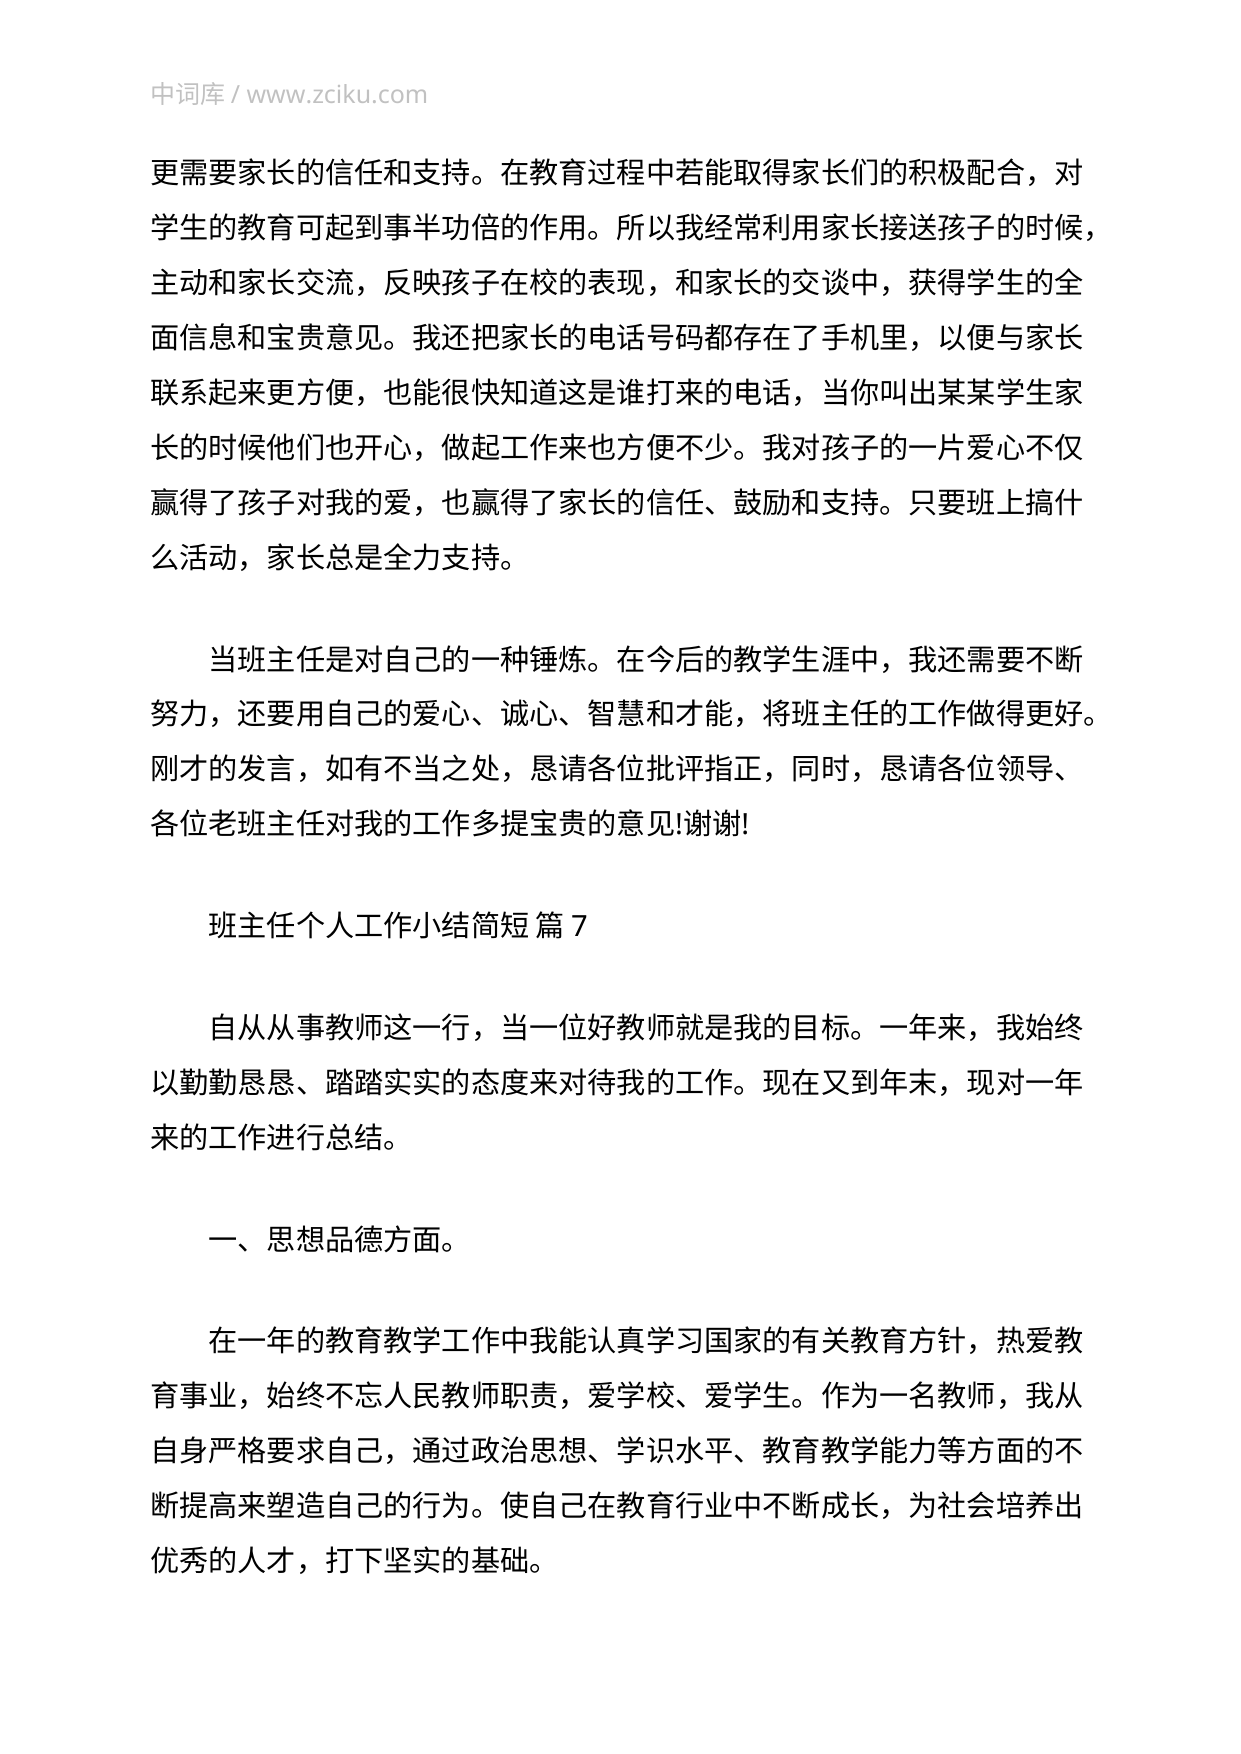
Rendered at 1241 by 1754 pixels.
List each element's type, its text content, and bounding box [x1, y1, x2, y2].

text 自从从事教师这一行，当一位好教师就是我的目标。一年来，我始终以勤勤恳恳、踏踏实实的态度来对待我的工作。现在又到年末，现对一年来的工作进行总结。 [150, 1005, 1090, 1157]
text 当班主任是对自己的一种锤炼。在今后的教学生涯中，我还需要不断努力，还要用自己的爱心、诚心、智慧和才能，将班主任的工作做得更好。刚才的发言，如有不当之处，恳请各位批评指正，同时，恳请各位领导、各位老班主任对我的工作多提宝贵的意见!谢谢! [150, 636, 1090, 843]
text 在一年的教育教学工作中我能认真学习国家的有关教育方针，热爱教育事业，始终不忘人民教师职责，爱学校、爱学生。作为一名教师，我从自身严格要求自己，通过政治思想、学识水平、教育教学能力等方面的不断提高来塑造自己的行为。使自己在教育行业中不断成长，为社会培养出优秀的人才，打下坚实的基础。 [150, 1318, 1090, 1580]
text 班主任个人工作小结简短 篇7 [150, 903, 1090, 945]
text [150, 150, 1090, 577]
text 一、思想品德方面。 [150, 1216, 1090, 1258]
